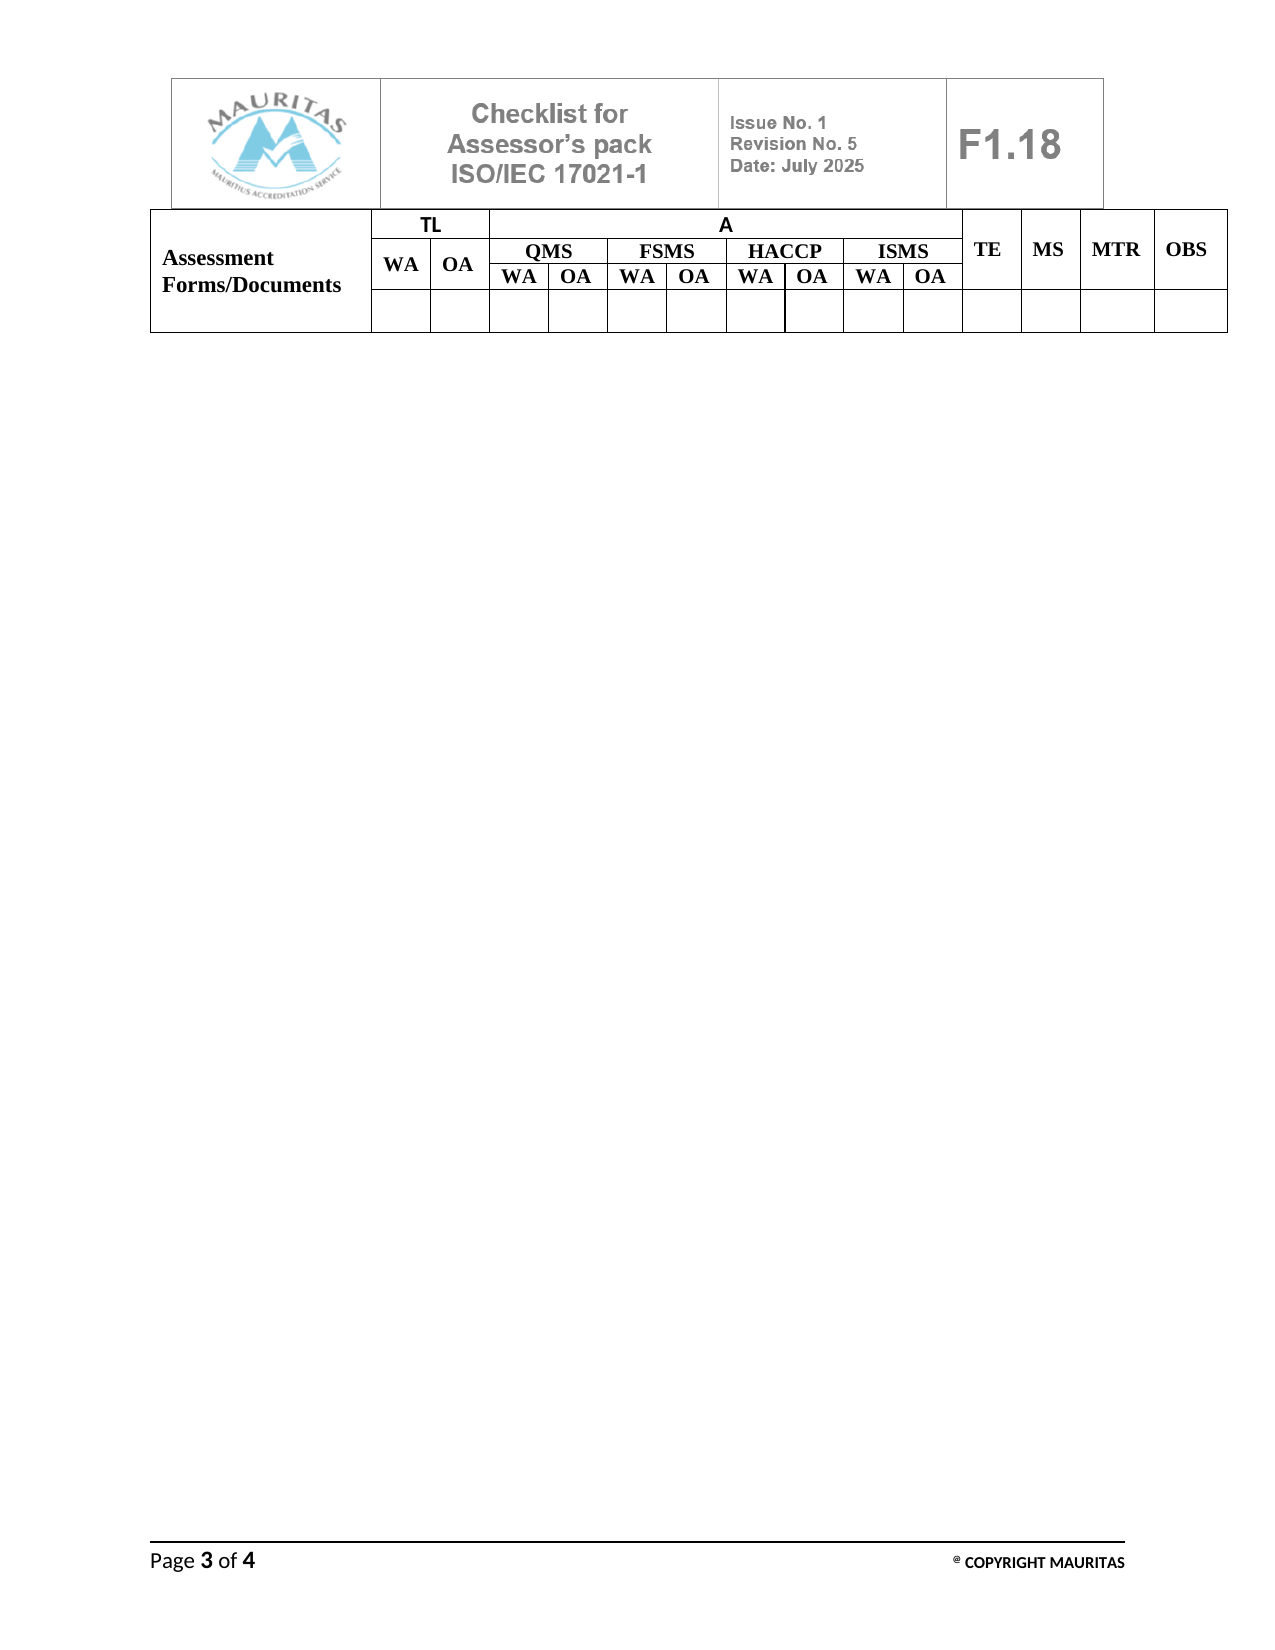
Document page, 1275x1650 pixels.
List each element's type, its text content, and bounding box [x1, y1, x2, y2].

table_cell [490, 290, 548, 332]
table_cell OA [667, 264, 726, 288]
table_cell WA [608, 264, 666, 288]
table_cell [608, 290, 666, 332]
table_cell HACCP [727, 239, 843, 263]
table_cell [431, 290, 489, 332]
table_cell [1155, 290, 1227, 332]
table_header MS [1022, 210, 1080, 288]
table_header Assessment Forms/Documents [151, 210, 371, 332]
table_cell ISMS [844, 239, 962, 263]
table_cell OA [549, 264, 607, 288]
table_cell [372, 290, 430, 332]
table_cell OA [904, 264, 962, 288]
table_cell QMS [490, 239, 607, 263]
table_cell WA [844, 264, 903, 288]
picture [167, 75, 1108, 209]
table_cell [1022, 290, 1080, 332]
table_cell [904, 290, 962, 332]
table_cell [667, 290, 726, 332]
table_cell [1081, 290, 1154, 332]
table_cell [786, 290, 843, 332]
table_cell WA [372, 239, 430, 288]
table_header TL [372, 210, 489, 238]
table_cell [549, 290, 607, 332]
table_cell [844, 290, 903, 332]
table_header MTR [1081, 210, 1154, 288]
table_header OBS [1155, 210, 1227, 288]
table_cell FSMS [608, 239, 726, 263]
table_cell WA [490, 264, 548, 288]
table_cell OA [786, 264, 843, 288]
table_cell OA [431, 239, 489, 288]
table_header TE [963, 210, 1021, 288]
table_cell [963, 290, 1021, 332]
table_cell [727, 290, 784, 332]
table_cell WA [727, 264, 784, 288]
table_header A [490, 210, 962, 238]
